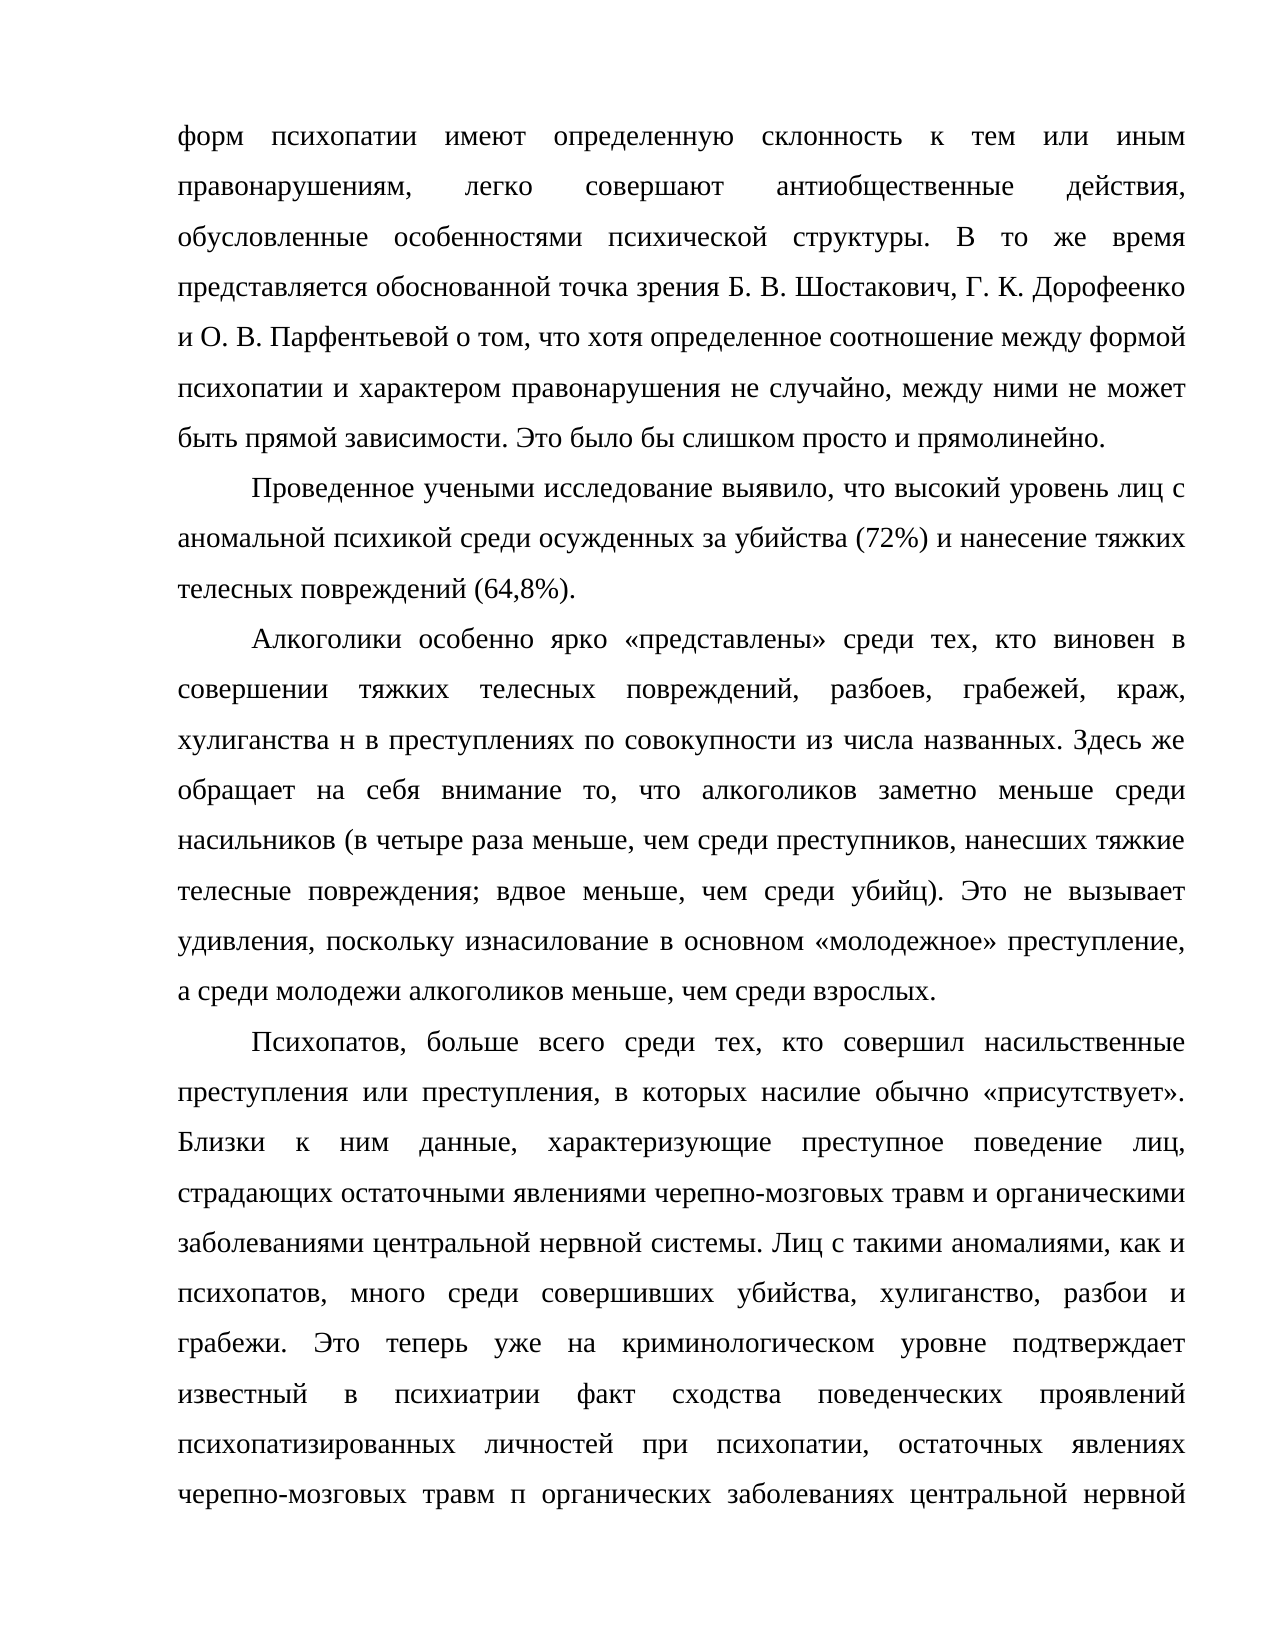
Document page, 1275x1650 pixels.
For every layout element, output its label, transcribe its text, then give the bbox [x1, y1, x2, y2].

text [177, 118, 1186, 453]
text Алкоголики особенно ярко «представлены» среди тех, кто виновен в совершении тяжких телесных повреждений, разбоев, грабежей, краж, хулиганства н в преступлениях по совокупности из числа названных. Здесь же обращает на себя внимание то, что алкоголиков заметно меньше среди насильников (в четыре раза меньше, чем среди преступников, нанесших тяжкие телесные повреждения; вдвое меньше, чем среди убийц). Это не вызывает удивления, поскольку изнасилование в основном «молодежное» преступление, а среди молодежи алкоголиков меньше, чем среди взрослых. [177, 621, 1186, 1007]
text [177, 1024, 1186, 1510]
text Проведенное учеными исследование выявило, что высокий уровень лиц с аномальной психикой среди осужденных за убийства (72%) и нанесение тяжких телесных повреждений (64,8%). [177, 470, 1186, 604]
